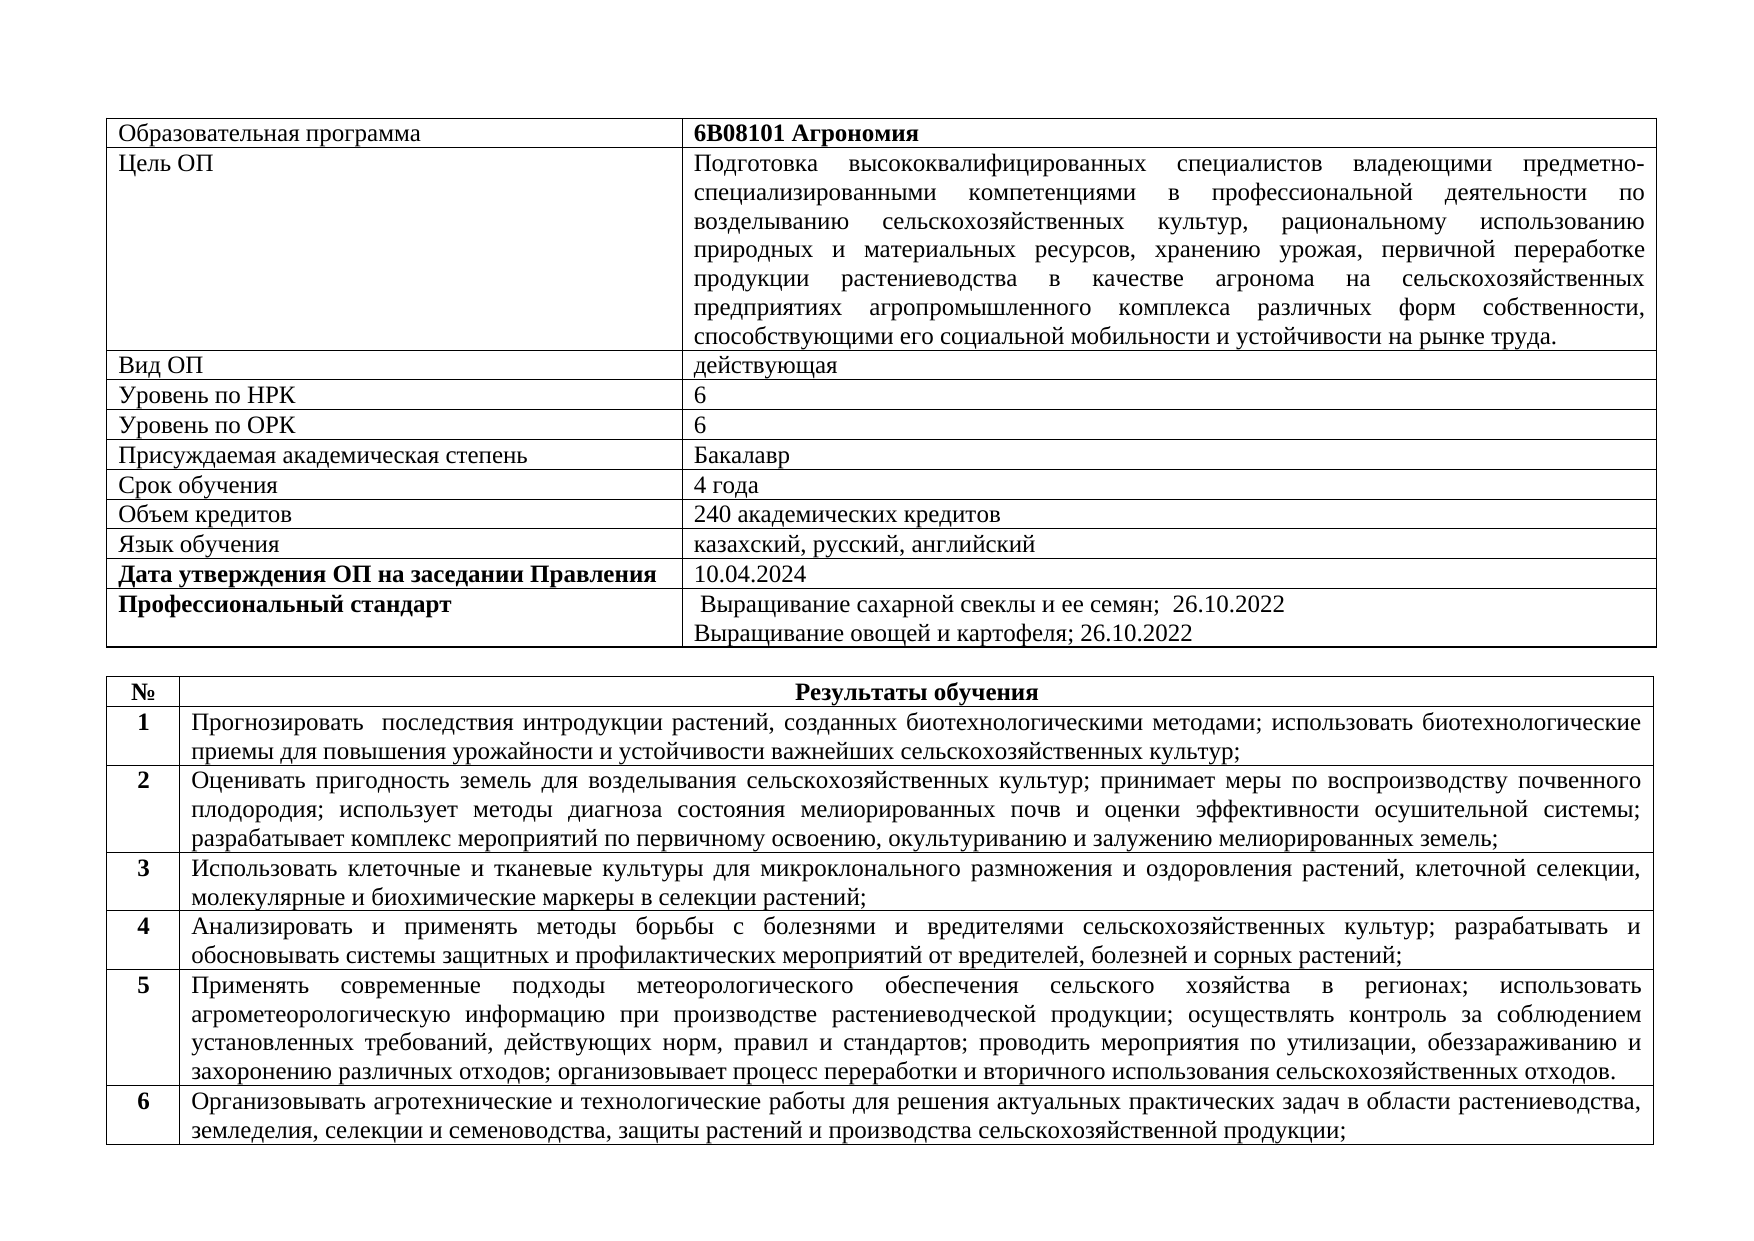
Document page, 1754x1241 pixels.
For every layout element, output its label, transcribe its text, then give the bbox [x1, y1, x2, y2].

table_cell 6 [107, 1086, 179, 1143]
table_cell Цель ОП [107, 148, 682, 349]
table_cell Использовать клеточные и тканевые культуры для микроклонального размножения и оздоровления растений, клеточной селекции, молекулярные и биохимические маркеры в селекции растений; [180, 853, 1653, 910]
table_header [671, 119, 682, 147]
table_cell 3 [107, 853, 179, 910]
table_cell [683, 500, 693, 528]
table_cell 10.04.2024 [683, 559, 1656, 588]
table_cell Организовывать агротехнические и технологические работы для решения актуальных практических задач в области растениеводства, земледелия, селекции и семеноводства, защиты растений и производства сельскохозяйственной продукции; [180, 1086, 1653, 1143]
table_cell Подготовка высококвалифицированных специалистов владеющими предметно-специализированными компетенциями в профессиональной деятельности по возделыванию сельскохозяйственных культур, рациональному использованию природных и материальных ресурсов, хранению урожая, первичной переработке продукции растениеводства в качестве агронома на сельскохозяйственных предприятиях агропромышленного комплекса различных форм собственности, способствующими его социальной мобильности и устойчивости на рынке труда. [683, 148, 1656, 349]
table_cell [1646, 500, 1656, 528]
table_cell 5 [107, 970, 179, 1085]
table_cell Профессиональный стандарт [107, 589, 682, 646]
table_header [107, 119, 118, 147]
table_header № [107, 677, 179, 706]
table_cell Дата утверждения ОП на заседании Правления [107, 559, 682, 588]
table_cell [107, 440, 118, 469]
table_cell 4 [107, 911, 179, 969]
table_cell Анализировать и применять методы борьбы с болезнями и вредителями сельскохозяйственных культур; разрабатывать и обосновывать системы защитных и профилактических мероприятий от вредителей, болезней и сорных растений; [180, 911, 1653, 969]
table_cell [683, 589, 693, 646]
table_cell 1 [107, 707, 179, 764]
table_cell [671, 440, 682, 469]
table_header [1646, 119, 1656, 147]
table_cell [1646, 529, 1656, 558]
table_cell Применять современные подходы метеорологического обеспечения сельского хозяйства в регионах; использовать агрометеорологическую информацию при производстве растениеводческой продукции; осуществлять контроль за соблюдением установленных требований, действующих норм, правил и стандартов; проводить мероприятия по утилизации, обеззараживанию и захоронению различных отходов; организовывает процесс переработки и вторичного использования сельскохозяйственных отходов. [180, 970, 1653, 1085]
table_cell 2 [107, 766, 179, 852]
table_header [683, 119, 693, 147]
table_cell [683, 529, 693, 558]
table_header Результаты обучения [180, 677, 1653, 706]
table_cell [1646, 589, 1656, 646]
table_cell Прогнозировать последствия интродукции растений, созданных биотехнологическими методами; использовать биотехнологические приемы для повышения урожайности и устойчивости важнейших сельскохозяйственных культур; [180, 707, 1653, 764]
table_cell Оценивать пригодность земель для возделывания сельскохозяйственных культур; принимает меры по воспроизводству почвенного плодородия; использует методы диагноза состояния мелиорированных почв и оценки эффективности осушительной системы; разрабатывает комплекс мероприятий по первичному освоению, окультуриванию и залужению мелиорированных земель; [180, 766, 1653, 852]
